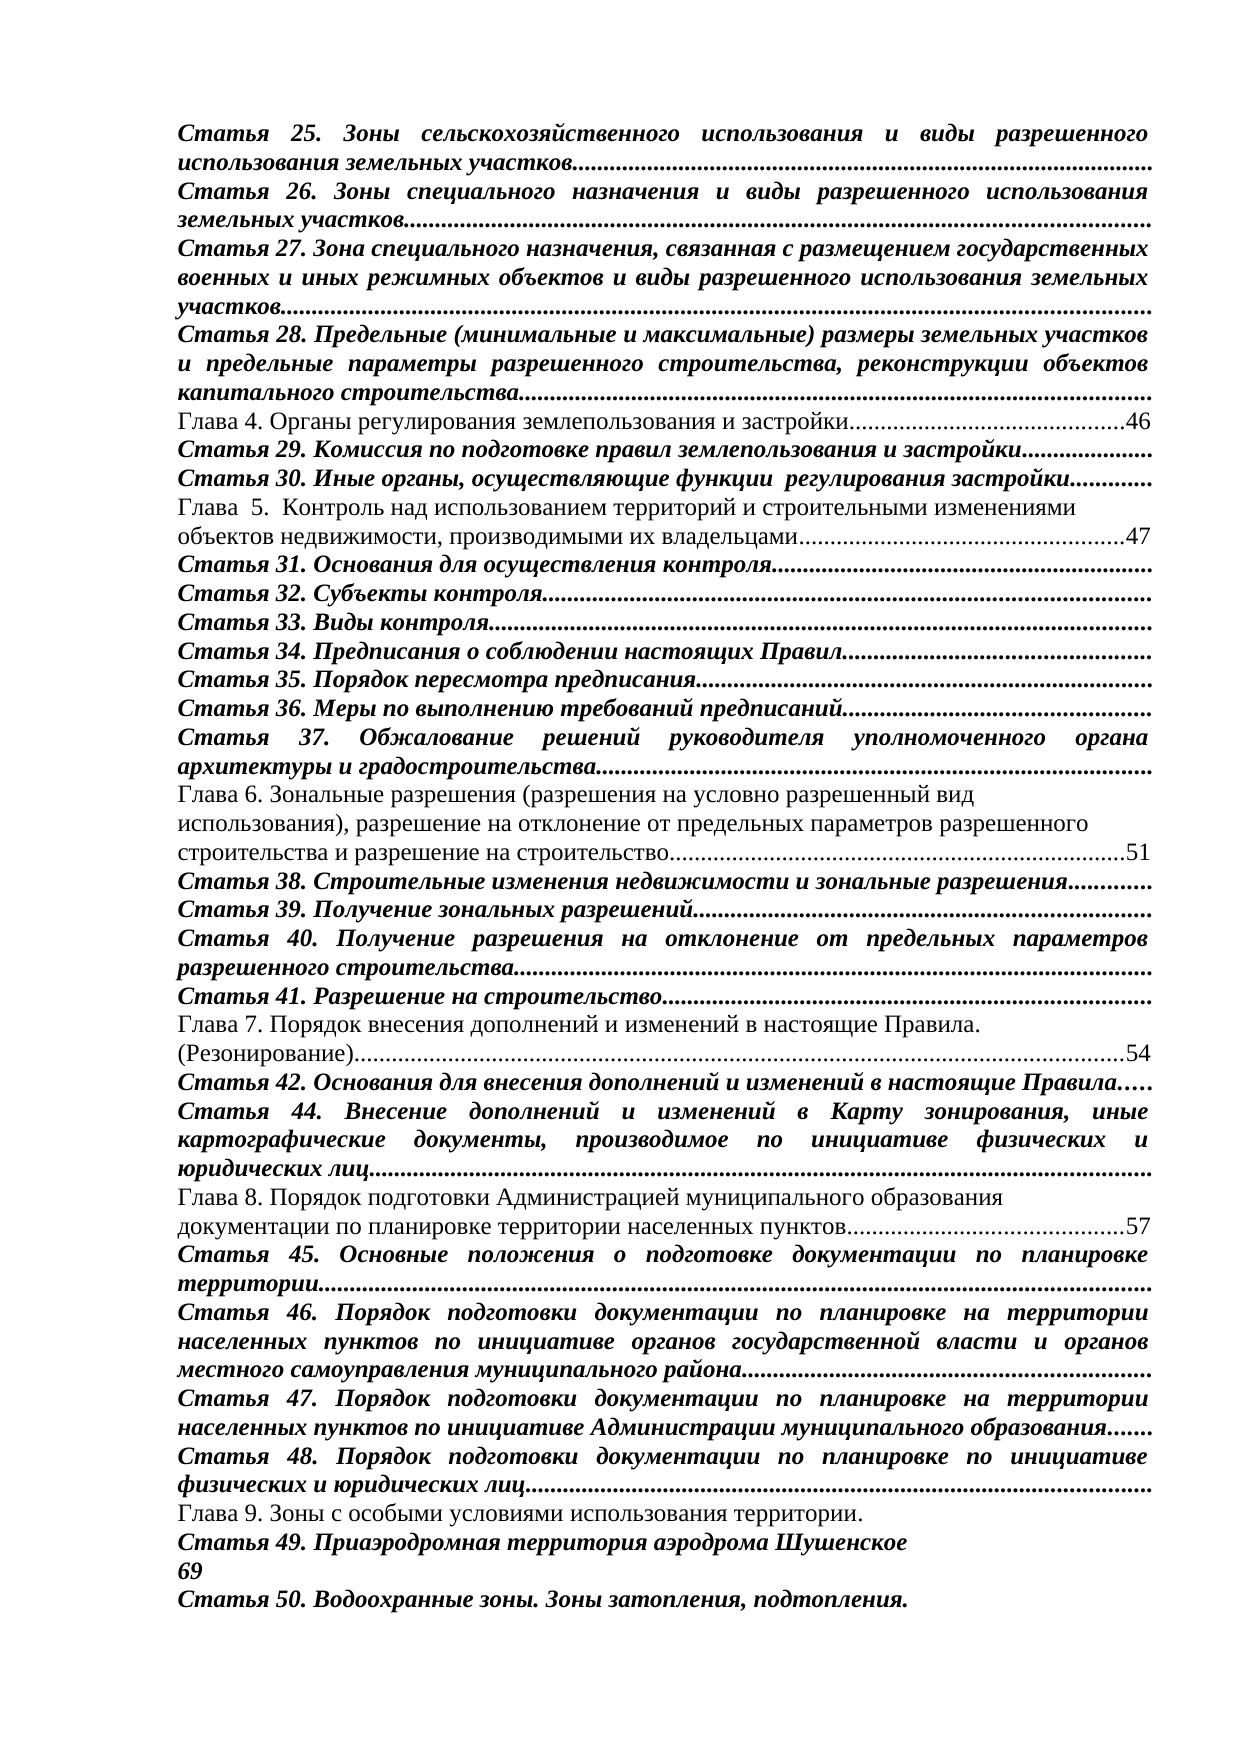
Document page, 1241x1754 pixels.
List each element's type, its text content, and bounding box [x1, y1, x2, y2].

text Статья 50. Водоохранные зоны. Зоны затопления, подтопления. [177, 1584, 1152, 1613]
text Глава 4. Органы регулирования землепользования и застройки 46 [177, 406, 1152, 434]
text Статья 33. Виды контроля 48 [177, 607, 1152, 636]
text Статья 34. Предписания о соблюдении настоящих Правил. 48 [177, 636, 1152, 664]
text Глава 5. Контроль над использованием территорий и строительными изменениями объектов недвижимости, производимыми их владельцами 47 [177, 492, 1152, 549]
text Статья 38. Строительные изменения недвижимости и зональные разрешения 51 [177, 866, 1152, 894]
text Глава 7. Порядок внесения дополнений и изменений в настоящие Правила. (Резонирование) 54 [177, 1009, 1152, 1067]
text Статья 29. Комиссия по подготовке правил землепользования и застройки 46 [177, 434, 1152, 463]
text Статья 39. Получение зональных разрешений 51 [177, 894, 1152, 923]
text Статья 27. Зона специального назначения, связанная с размещением государственных военных и иных режимных объектов и виды разрешенного использования земельных участков 45 [177, 233, 1152, 319]
text Глава 9. Зоны с особыми условиями использования территории. [177, 1498, 1152, 1527]
text Статья 30. Иные органы, осуществляющие функции регулирования застройки 46 [177, 463, 1152, 492]
text Статья 47. Порядок подготовки документации по планировке на территории населенных пунктов по инициативе Администрации муниципального образования 59 [177, 1383, 1152, 1441]
text Статья 49. Приаэродромная территория аэродрома Шушенское 69 [177, 1527, 1152, 1584]
text Глава 6. Зональные разрешения (разрешения на условно разрешенный вид использования), разрешение на отклонение от предельных параметров разрешенного строительства и разрешение на строительство 51 [177, 779, 1152, 866]
text Статья 40. Получение разрешения на отклонение от предельных параметров разрешенного строительства. 53 [177, 923, 1152, 981]
text Глава 8. Порядок подготовки Администрацией муниципального образования документации по планировке территории населенных пунктов. 57 [177, 1182, 1152, 1239]
text Статья 35. Порядок пересмотра предписания. 49 [177, 664, 1152, 693]
text Статья 32. Субъекты контроля 47 [177, 578, 1152, 607]
text Статья 36. Меры по выполнению требований предписаний. 49 [177, 693, 1152, 722]
text Статья 28. Предельные (минимальные и максимальные) размеры земельных участков и предельные параметры разрешенного строительства, реконструкции объектов капитального строительства. 45 [177, 319, 1152, 406]
text Статья 44. Внесение дополнений и изменений в Карту зонирования, иные картографические документы, производимое по инициативе физических и юридических лиц 54 [177, 1096, 1152, 1182]
text Статья 48. Порядок подготовки документации по планировке по инициативе физических и юридических лиц 60 [177, 1441, 1152, 1498]
text Статья 25. Зоны сельскохозяйственного использования и виды разрешенного использования земельных участков 41 [177, 118, 1152, 176]
text Статья 26. Зоны специального назначения и виды разрешенного использования земельных участков 43 [177, 176, 1152, 233]
text Статья 41. Разрешение на строительство 53 [177, 981, 1152, 1009]
text Статья 31. Основания для осуществления контроля 47 [177, 549, 1152, 578]
text Статья 45. Основные положения о подготовке документации по планировке территории 57 [177, 1239, 1152, 1297]
text Статья 42. Основания для внесения дополнений и изменений в настоящие Правила 54 [177, 1067, 1152, 1096]
text Статья 46. Порядок подготовки документации по планировке на территории населенных пунктов по инициативе органов государственной власти и органов местного самоуправления муниципального района 59 [177, 1297, 1152, 1383]
text Статья 37. Обжалование решений руководителя уполномоченного органа архитектуры и градостроительства 50 [177, 722, 1152, 779]
